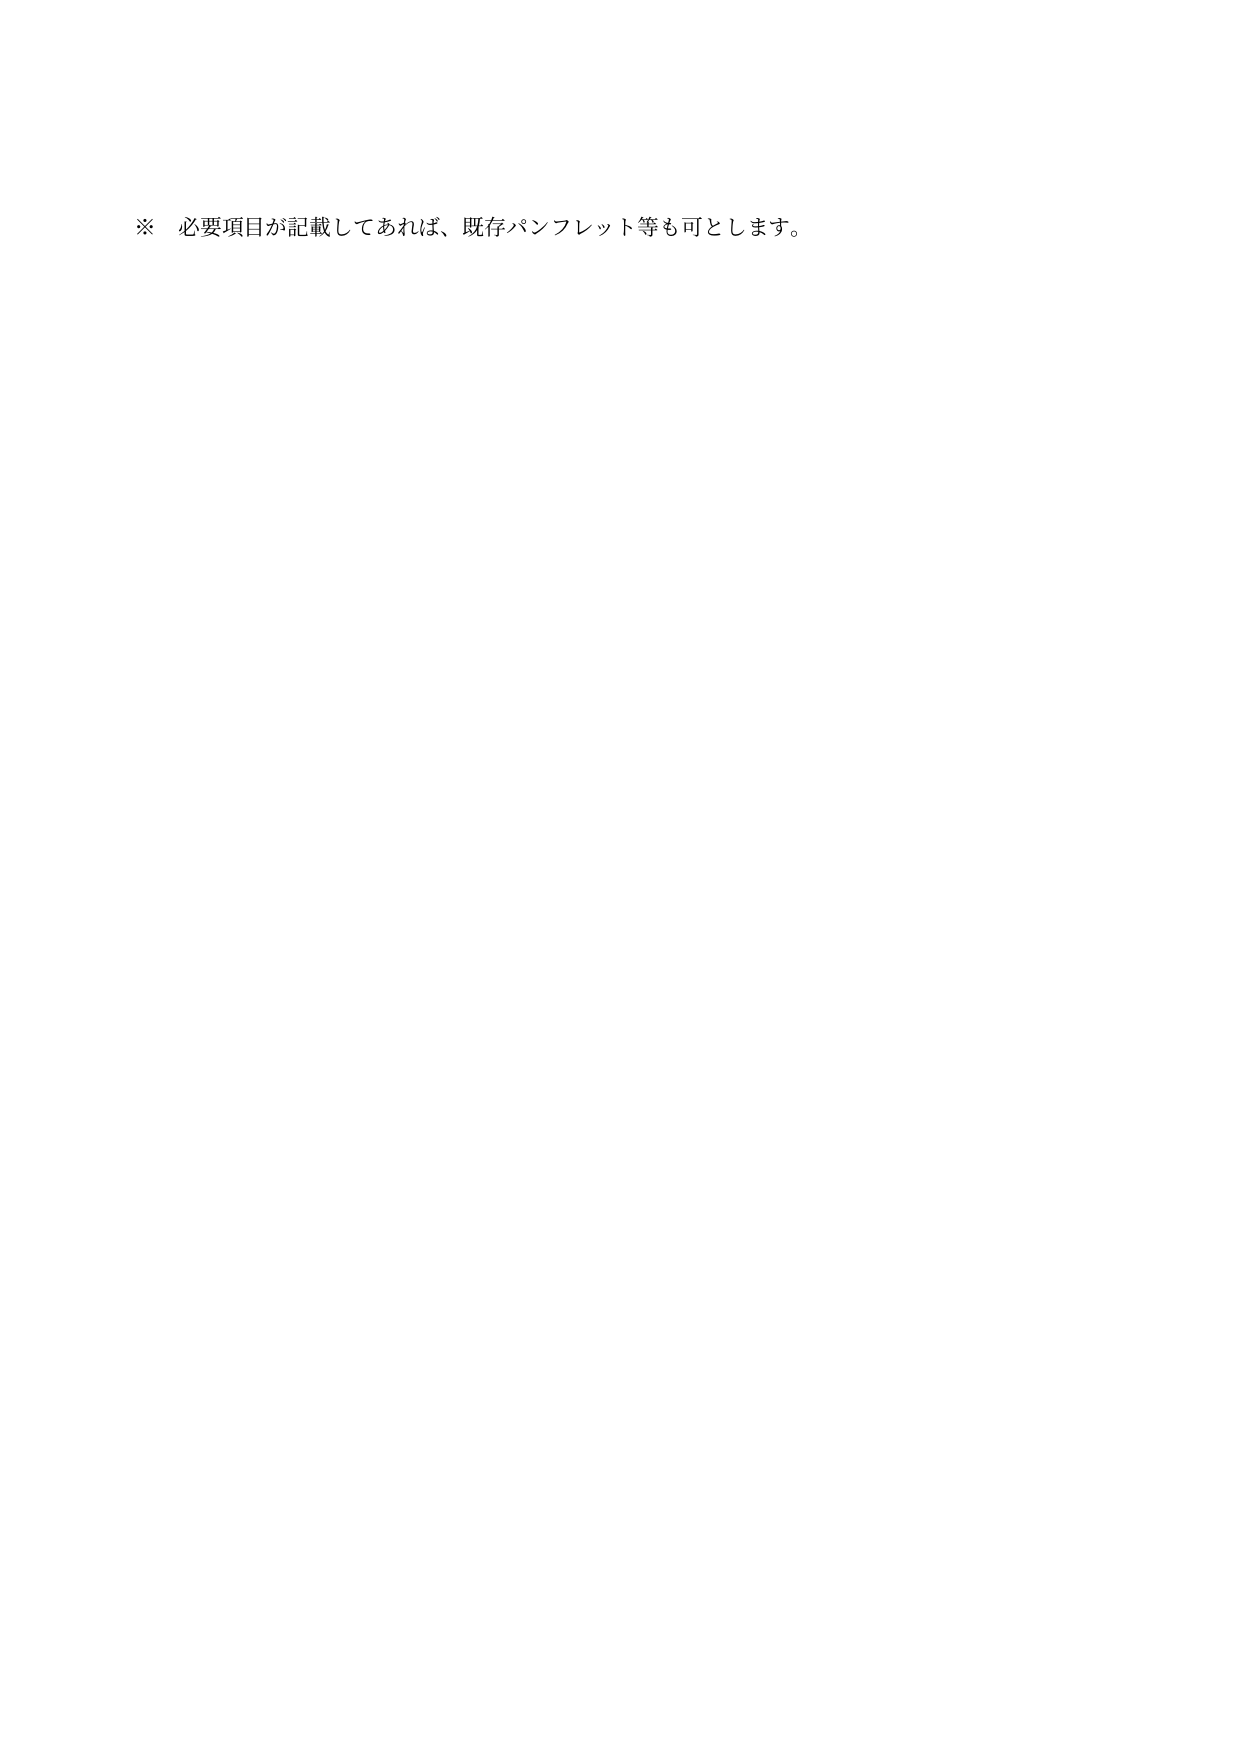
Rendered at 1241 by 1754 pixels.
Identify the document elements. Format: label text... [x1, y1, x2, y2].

text ※ 必要項目が記載してあれば、既存パンフレット等も可とします。 [112, 208, 1144, 243]
